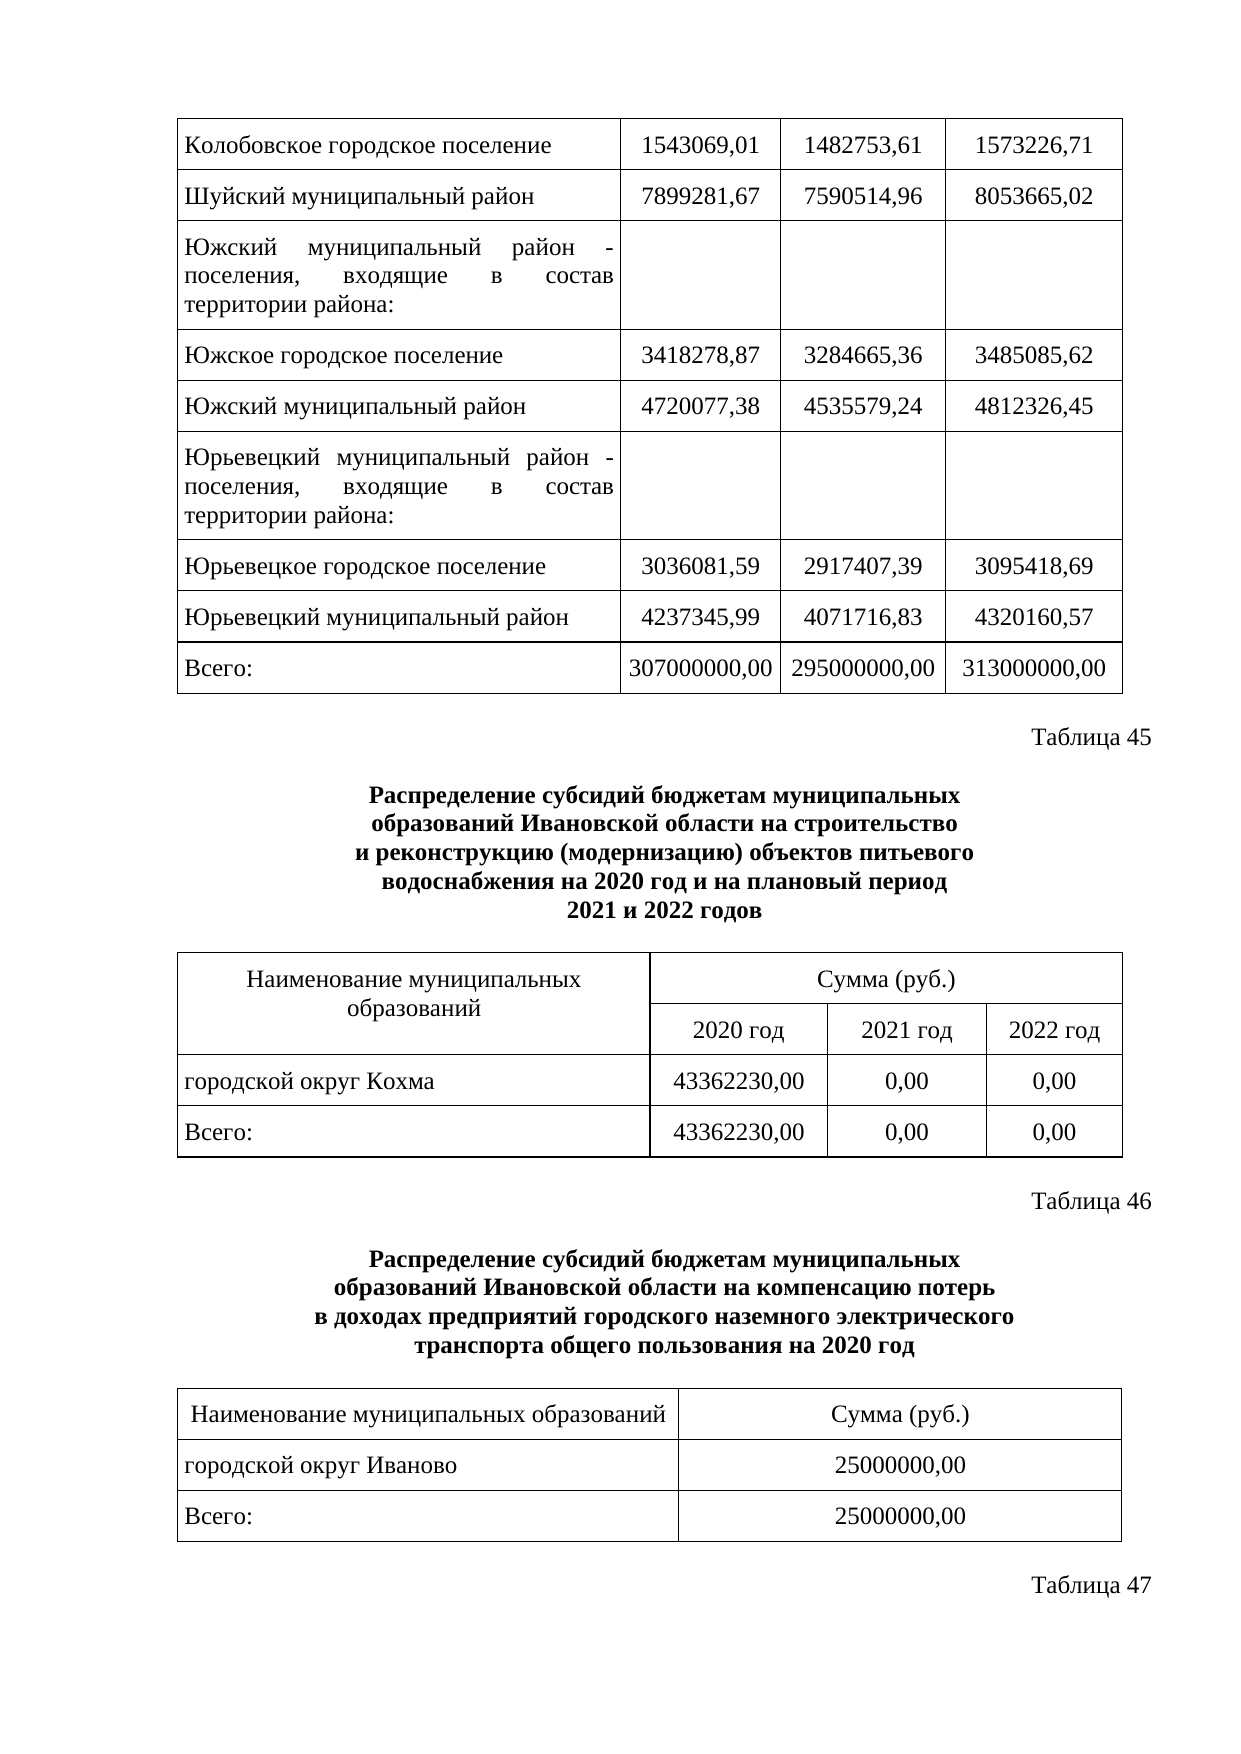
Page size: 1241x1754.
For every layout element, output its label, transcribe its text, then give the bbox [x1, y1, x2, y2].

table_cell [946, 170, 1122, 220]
title образований Ивановской области на строительство [177, 808, 1152, 837]
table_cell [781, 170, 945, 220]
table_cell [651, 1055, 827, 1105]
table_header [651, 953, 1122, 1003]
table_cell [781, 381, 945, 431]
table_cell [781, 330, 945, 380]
title транспорта общего пользования на 2020 год [177, 1330, 1152, 1359]
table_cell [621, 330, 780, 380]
title водоснабжения на 2020 год и на плановый период [177, 866, 1152, 895]
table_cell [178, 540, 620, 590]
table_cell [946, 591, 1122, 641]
text Таблица 45 [177, 722, 1152, 751]
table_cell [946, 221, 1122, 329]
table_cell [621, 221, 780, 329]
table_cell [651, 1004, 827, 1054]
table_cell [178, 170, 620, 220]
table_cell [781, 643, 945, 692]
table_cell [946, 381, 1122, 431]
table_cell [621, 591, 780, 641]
title Распределение субсидий бюджетам муниципальных [177, 1244, 1152, 1272]
title и реконструкцию (модернизацию) объектов питьевого [177, 837, 1152, 866]
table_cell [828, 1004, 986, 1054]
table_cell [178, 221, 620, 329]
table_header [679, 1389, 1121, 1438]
title в доходах предприятий городского наземного электрического [177, 1301, 1152, 1330]
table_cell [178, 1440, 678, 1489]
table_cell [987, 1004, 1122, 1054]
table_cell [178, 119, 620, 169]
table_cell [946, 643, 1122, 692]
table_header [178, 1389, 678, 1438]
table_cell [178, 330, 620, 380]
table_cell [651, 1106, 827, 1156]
text Таблица 46 [177, 1186, 1152, 1215]
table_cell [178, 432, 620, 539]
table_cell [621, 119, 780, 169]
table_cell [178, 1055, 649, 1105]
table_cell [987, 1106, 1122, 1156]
text Таблица 47 [177, 1570, 1152, 1599]
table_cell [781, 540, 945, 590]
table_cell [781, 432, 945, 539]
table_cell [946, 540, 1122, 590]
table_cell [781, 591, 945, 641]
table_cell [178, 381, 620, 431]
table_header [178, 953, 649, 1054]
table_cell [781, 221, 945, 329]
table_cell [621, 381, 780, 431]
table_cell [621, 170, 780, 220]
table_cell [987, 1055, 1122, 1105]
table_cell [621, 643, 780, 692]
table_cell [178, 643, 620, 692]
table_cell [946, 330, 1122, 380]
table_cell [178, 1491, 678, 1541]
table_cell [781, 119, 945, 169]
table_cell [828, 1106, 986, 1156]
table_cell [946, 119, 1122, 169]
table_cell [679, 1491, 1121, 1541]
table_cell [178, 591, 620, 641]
title Распределение субсидий бюджетам муниципальных [177, 780, 1152, 808]
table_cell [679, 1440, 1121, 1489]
title образований Ивановской области на компенсацию потерь [177, 1272, 1152, 1301]
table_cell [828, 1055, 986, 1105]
title 2021 и 2022 годов [177, 895, 1152, 923]
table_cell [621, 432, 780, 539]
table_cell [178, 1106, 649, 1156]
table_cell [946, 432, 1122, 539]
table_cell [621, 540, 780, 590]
